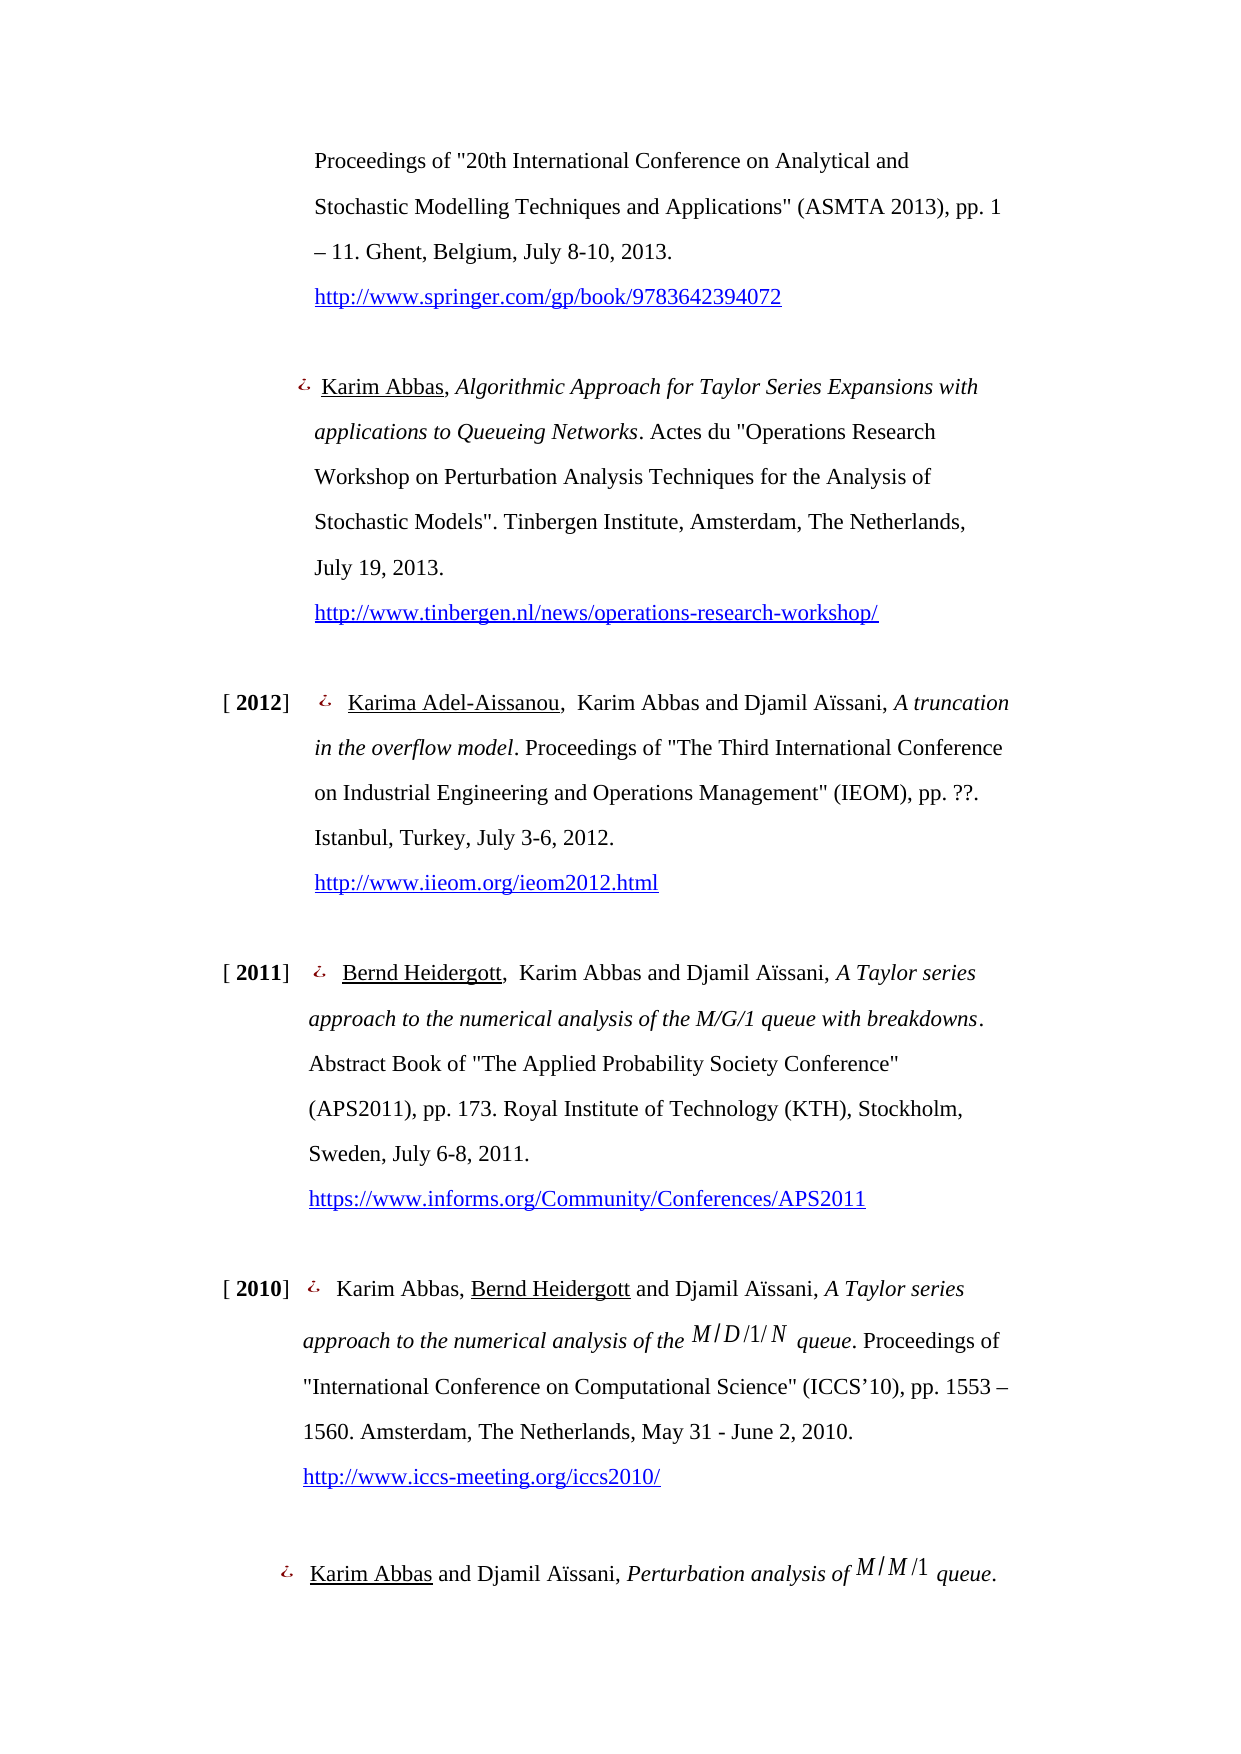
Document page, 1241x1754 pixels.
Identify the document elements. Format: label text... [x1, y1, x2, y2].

text http://www.springer.com/gp/book/9783642394072 [148, 283, 1093, 309]
text [ 2011] Bernd Heidergott, Karim Abbas and Djamil Aïssani, A Taylor series [148, 959, 1093, 986]
text http://www.tinbergen.nl/news/operations-research-workshop/ [148, 599, 1093, 625]
text Istanbul, Turkey, July 3-6, 2012. [148, 824, 1093, 851]
text [ 2012] Karima Adel-Aissanou, Karim Abbas and Djamil Aïssani, A truncation [148, 689, 1093, 715]
text approach to the numerical analysis of the M/G/1 queue with breakdowns. [148, 1004, 1093, 1031]
text 1560. Amsterdam, The Netherlands, May 31 - June 2, 2010. [148, 1418, 1093, 1444]
text – 11. Ghent, Belgium, July 8-10, 2013. [148, 238, 1093, 264]
text Karim Abbas, Algorithmic Approach for Taylor Series Expansions with [148, 373, 1093, 399]
text Proceedings of "20th International Conference on Analytical and [148, 148, 1093, 174]
text (APS2011), pp. 173. Royal Institute of Technology (KTH), Stockholm, [148, 1095, 1093, 1121]
text applications to Queueing Networks. Actes du "Operations Research [148, 418, 1093, 444]
text http://www.iccs-meeting.org/iccs2010/ [148, 1463, 1093, 1489]
text Karim Abbas and Djamil Aïssani, Perturbation analysis of queue. [148, 1553, 1093, 1587]
text "International Conference on Computational Science" (ICCS’10), pp. 1553 – [148, 1373, 1093, 1399]
text Sweden, July 6-8, 2011. [148, 1140, 1093, 1166]
text in the overflow model. Proceedings of "The Third International Conference [148, 734, 1093, 760]
text [ 2010] Karim Abbas, Bernd Heidergott and Djamil Aïssani, A Taylor series [148, 1275, 1093, 1302]
text on Industrial Engineering and Operations Management" (IEOM), pp. ??. [148, 779, 1093, 805]
text July 19, 2013. [148, 553, 1093, 580]
text https://www.informs.org/Community/Conferences/APS2011 [148, 1185, 1093, 1211]
text Stochastic Modelling Techniques and Applications" (ASMTA 2013), pp. 1 [148, 193, 1093, 219]
text Workshop on Perturbation Analysis Techniques for the Analysis of [148, 463, 1093, 490]
text approach to the numerical analysis of the queue. Proceedings of [148, 1320, 1093, 1354]
text http://www.iieom.org/ieom2012.html [148, 869, 1093, 896]
text Stochastic Models". Tinbergen Institute, Amsterdam, The Netherlands, [148, 508, 1093, 535]
text Abstract Book of "The Applied Probability Society Conference" [148, 1050, 1093, 1076]
